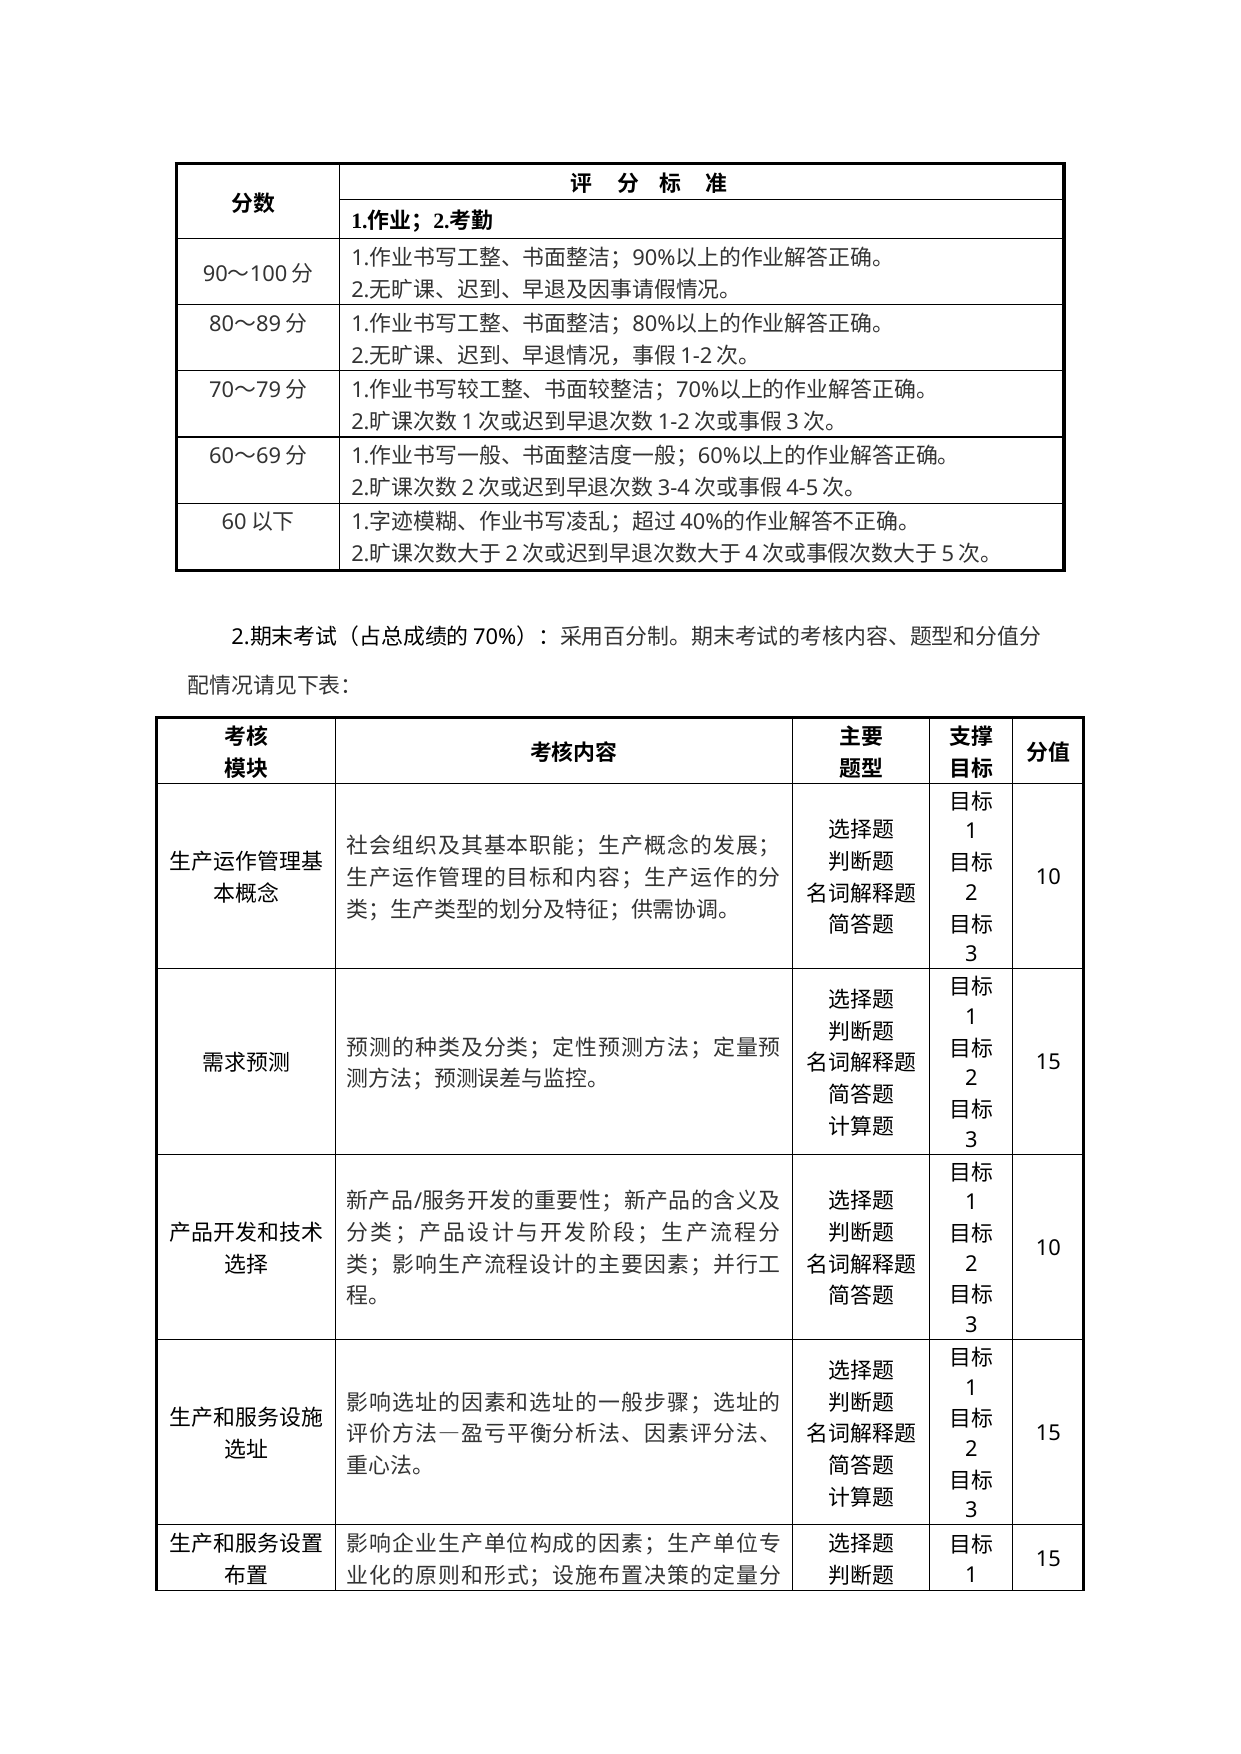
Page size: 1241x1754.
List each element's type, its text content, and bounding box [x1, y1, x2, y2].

table_cell 目标1 目标2 目标3 [930, 1340, 1012, 1524]
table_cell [793, 1525, 929, 1590]
table_cell 1.作业书写工整、书面整洁；90%以上的作业解答正确。 2.无旷课、迟到、早退及因事请假情况。 [340, 239, 1062, 304]
table_header 考核 模块 [158, 719, 335, 783]
table_cell 社会组织及其基本职能；生产概念的发展；生产运作管理的目标和内容；生产运作的分类；生产类型的划分及特征；供需协调。 [336, 784, 792, 968]
table_cell 1.作业书写工整、书面整洁；80%以上的作业解答正确。 2.无旷课、迟到、早退情况，事假1-2次。 [340, 305, 1062, 370]
table_cell 目标1 目标2 目标3 [930, 969, 1012, 1153]
table_cell 15 [1013, 969, 1082, 1153]
table_cell 影响选址的因素和选址的一般步骤；选址的评价方法—盈亏平衡分析法、因素评分法、重心法。 [336, 1340, 792, 1524]
table_cell 10 [1013, 1155, 1082, 1339]
table_cell 新产品/服务开发的重要性；新产品的含义及分类；产品设计与开发阶段；生产流程分类；影响生产流程设计的主要因素；并行工程。 [336, 1155, 792, 1339]
table_cell 生产和服务设置布置 [158, 1525, 335, 1590]
table_cell 需求预测 [158, 969, 335, 1153]
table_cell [336, 1525, 792, 1590]
table_cell 选择题 判断题 名词解释题 简答题 [793, 784, 929, 968]
table_header 评 分 标 准 [340, 165, 1062, 198]
table_cell 目标1 目标2 目标3 [930, 784, 1012, 968]
table_header 考核内容 [336, 719, 792, 783]
table_cell 15 [1013, 1525, 1082, 1590]
table_cell 选择题 判断题 名词解释题 简答题 [793, 1155, 929, 1339]
table_cell 90～100分 [178, 239, 339, 304]
table_cell 预测的种类及分类；定性预测方法；定量预测方法；预测误差与监控。 [336, 969, 792, 1153]
table_cell 70～79分 [178, 371, 339, 436]
table_header 分值 [1013, 719, 1082, 783]
table_cell 15 [1013, 1340, 1082, 1524]
table_cell 1.作业；2.考勤 [340, 200, 1062, 238]
table_cell 60以下 [178, 504, 339, 568]
table_cell 80～89分 [178, 305, 339, 370]
table_header 支撑目标 [930, 719, 1012, 783]
table_cell 1.作业书写一般、书面整洁度一般；60%以上的作业解答正确。 2.旷课次数2次或迟到早退次数3-4次或事假4-5次。 [340, 438, 1062, 502]
table_cell 生产运作管理基本概念 [158, 784, 335, 968]
table_cell 目标1 目标2 目标3 [930, 1155, 1012, 1339]
table_header 分数 [178, 165, 339, 238]
text 2.期末考试（占总成绩的70%）：采用百分制。期末考试的考核内容、题型和分值分配情况请见下表： [187, 619, 1053, 700]
table_cell 选择题 判断题 名词解释题 简答题 计算题 [793, 1340, 929, 1524]
table_cell 生产和服务设施选址 [158, 1340, 335, 1524]
table_cell 1.字迹模糊、作业书写凌乱；超过40%的作业解答不正确。 2.旷课次数大于2次或迟到早退次数大于4次或事假次数大于5次。 [340, 504, 1062, 568]
table_cell 产品开发和技术选择 [158, 1155, 335, 1339]
table_cell 10 [1013, 784, 1082, 968]
table_header 主要 题型 [793, 719, 929, 783]
table_cell 1.作业书写较工整、书面较整洁；70%以上的作业解答正确。 2.旷课次数1次或迟到早退次数1-2次或事假3次。 [340, 371, 1062, 436]
table_cell 目标1 目标2 目标3 [930, 1525, 1012, 1590]
table_cell 60～69分 [178, 438, 339, 502]
table_cell 选择题 判断题 名词解释题 简答题 计算题 [793, 969, 929, 1153]
